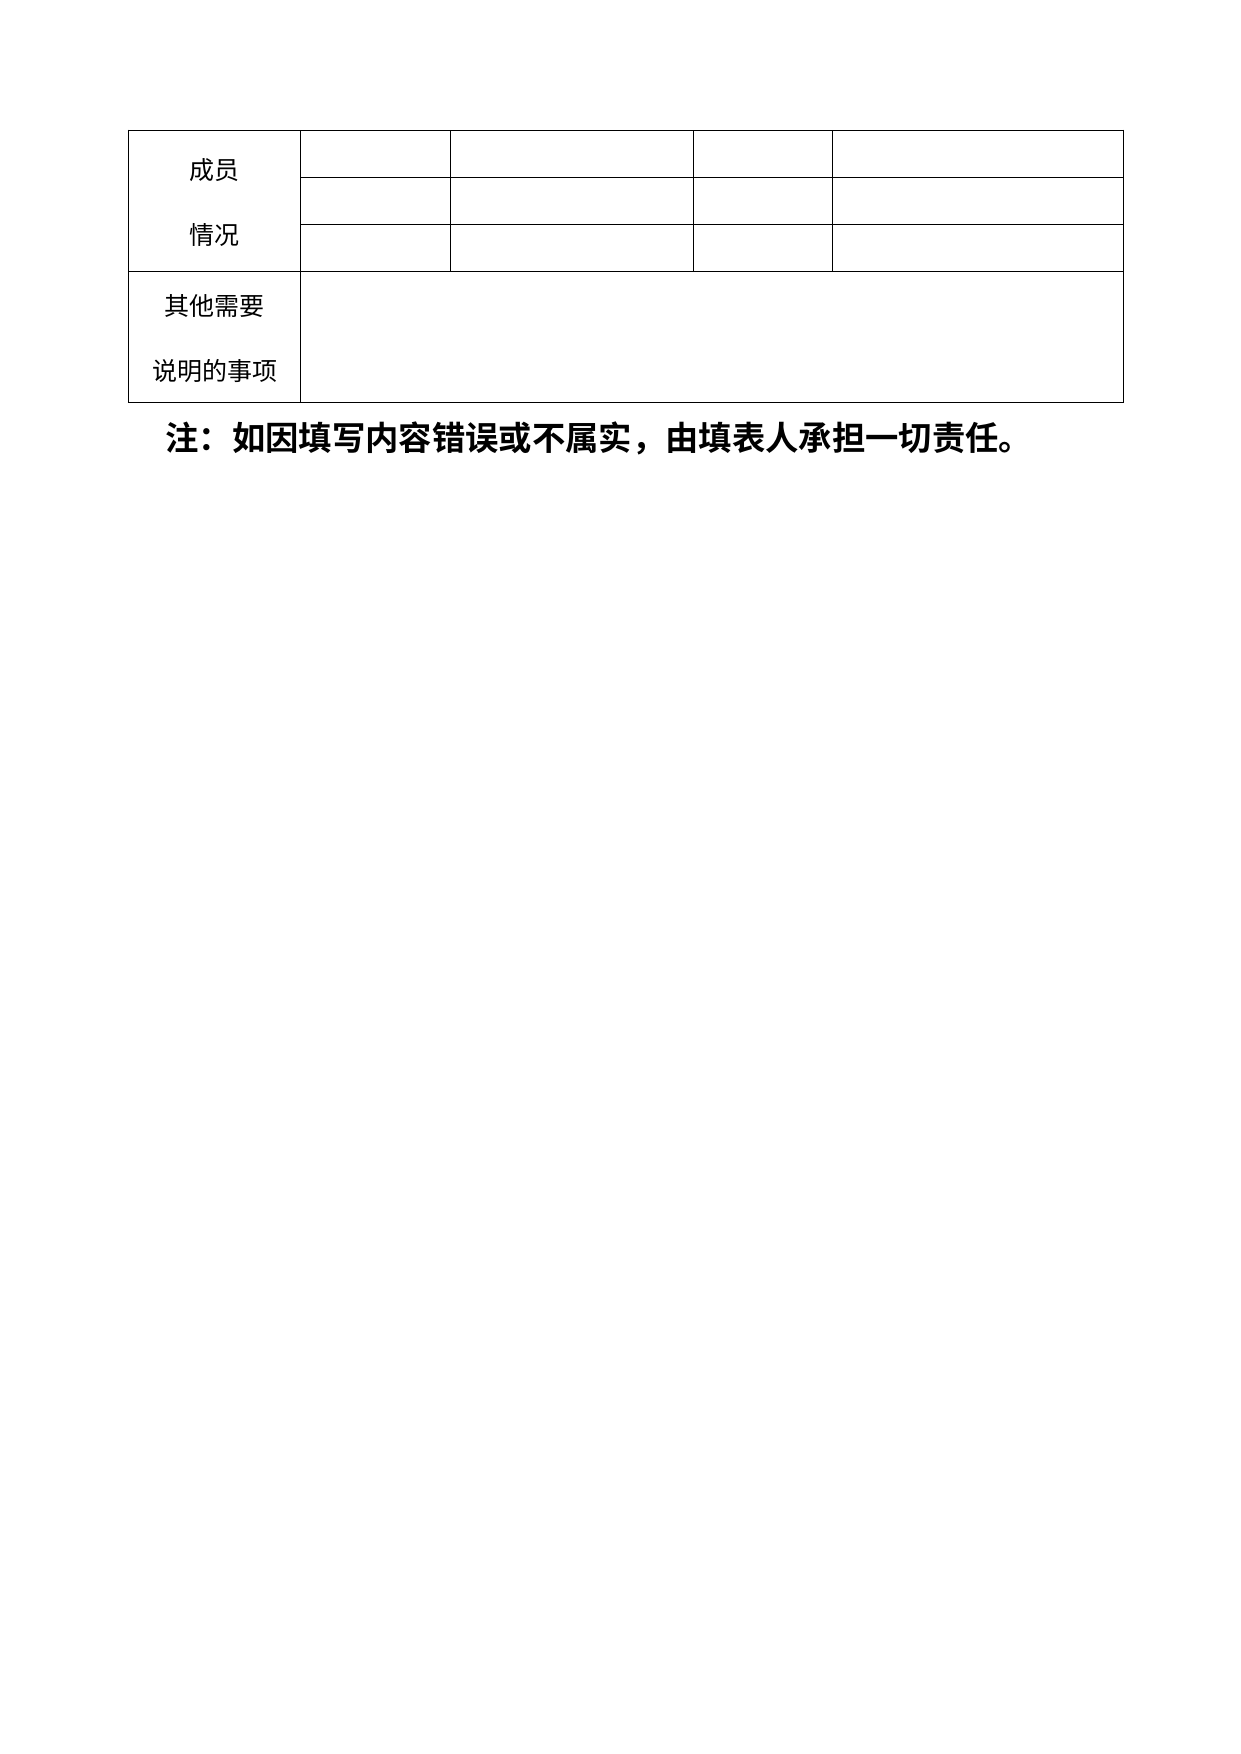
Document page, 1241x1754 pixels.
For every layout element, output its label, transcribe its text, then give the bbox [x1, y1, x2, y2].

table_cell [301, 131, 450, 177]
table_cell [833, 178, 1123, 224]
table_cell [451, 131, 693, 177]
table_cell 家庭 成员 情况 [129, 131, 300, 271]
table_cell [694, 131, 832, 177]
table_cell [301, 225, 450, 271]
table_cell [301, 272, 1123, 402]
table_cell [451, 225, 693, 271]
table_cell [694, 178, 832, 224]
table_cell [694, 225, 832, 271]
table_cell [301, 178, 450, 224]
table_cell [833, 131, 1123, 177]
text 注：如因填写内容错误或不属实，由填表人承担一切责任。 [165, 403, 1087, 468]
table_cell [451, 178, 693, 224]
table_cell 其他需要 说明的事项 [129, 272, 300, 402]
table_cell [833, 225, 1123, 271]
